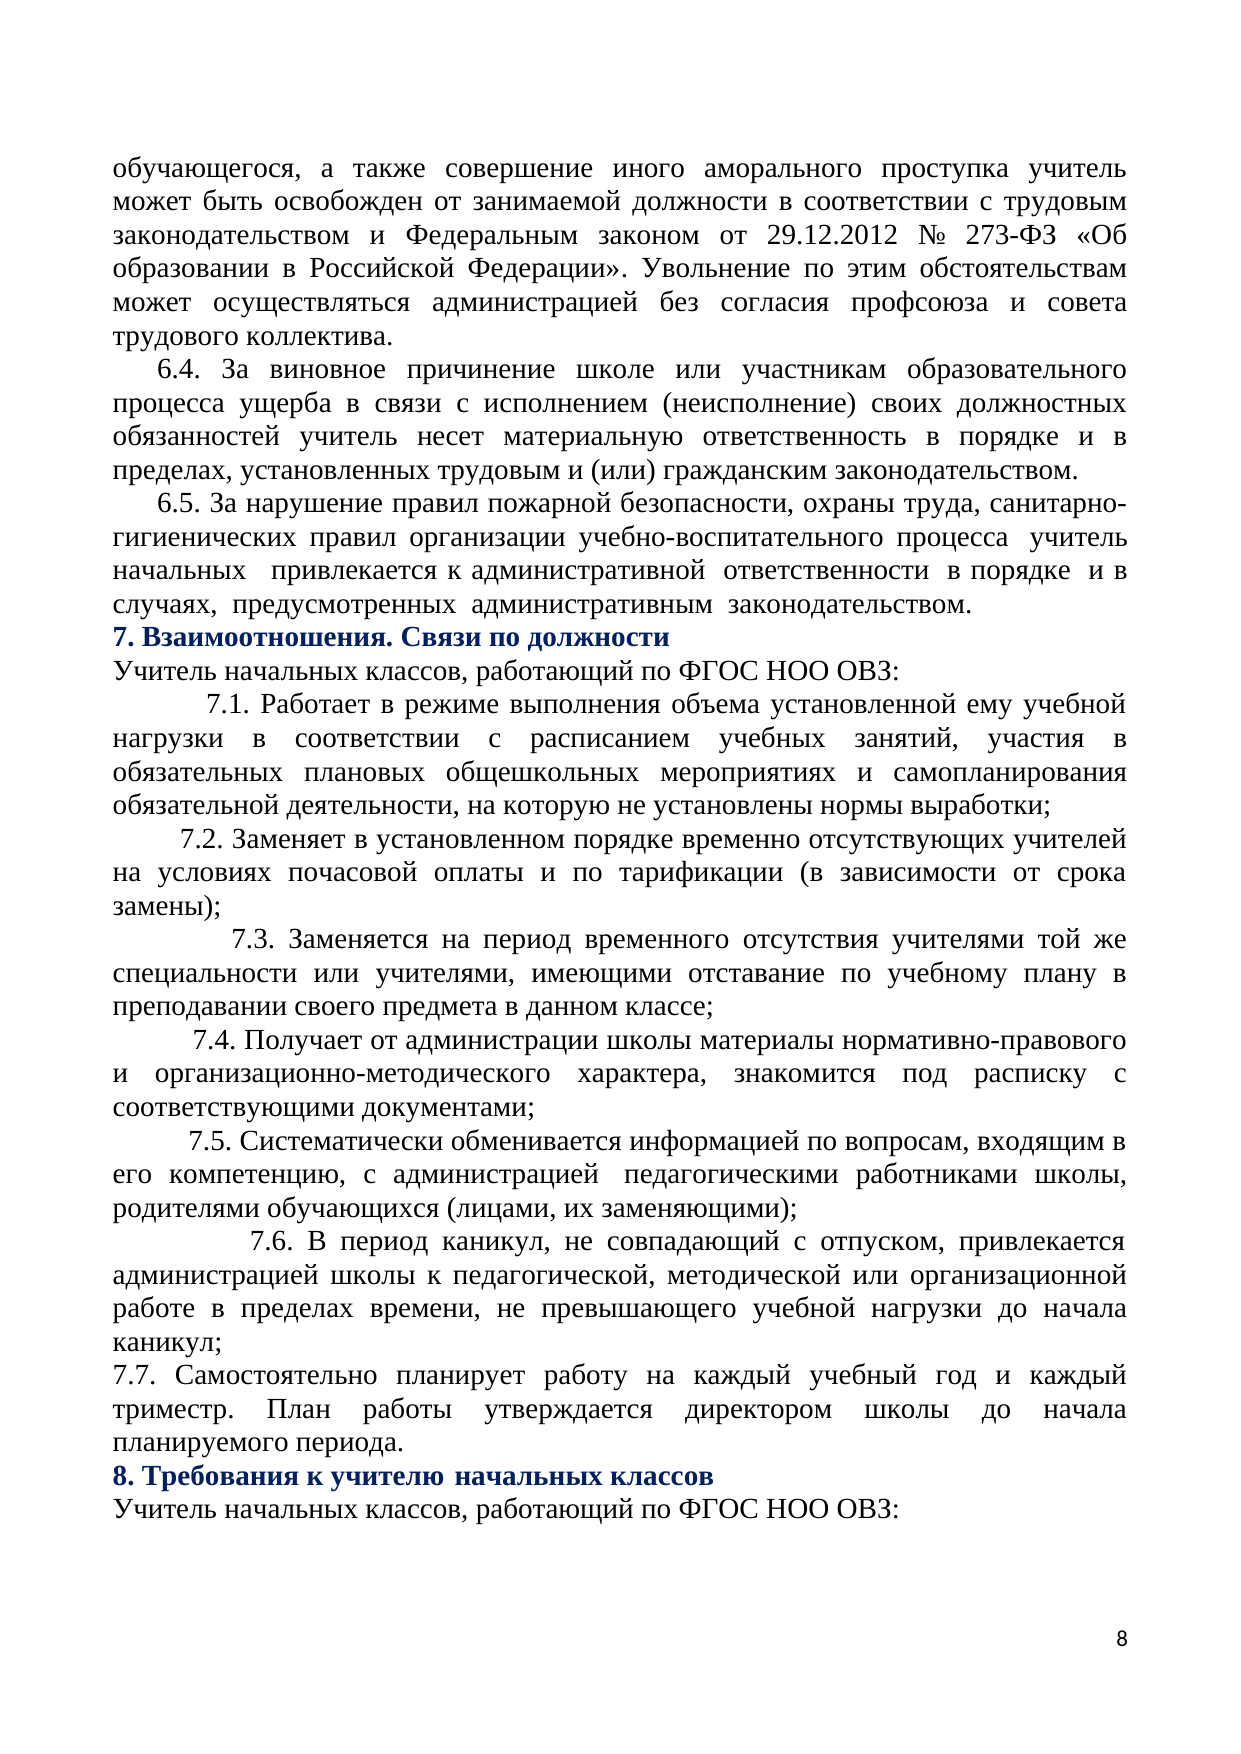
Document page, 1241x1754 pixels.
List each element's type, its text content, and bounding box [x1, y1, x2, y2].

text 7.2. Заменяет в установленном порядке временно отсутствующих учителей на условиях почасовой оплаты и по тарификации (в зависимости от срока замены); [112, 821, 1128, 921]
text Учитель начальных классов, работающий по ФГОС НОО ОВЗ: [112, 1492, 1128, 1525]
text 6.4. За виновное причинение школе или участникам образовательного процесса ущерба в связи с исполнением (неисполнение) своих должностных обязанностей учитель несет материальную ответственность в порядке и в пределах, установленных трудовым и (или) гражданским законодательством. [112, 351, 1128, 485]
text 7.3. Заменяется на период временного отсутствия учителями той же специальности или учителями, имеющими отставание по учебному плану в преподавании своего предмета в данном классе; [112, 921, 1128, 1022]
text 7.1. Работает в режиме выполнения объема установленной ему учебной нагрузки в соответствии с расписанием учебных занятий, участия в обязательных плановых общешкольных мероприятиях и самопланирования обязательной деятельности, на которую не установлены нормы выработки; [112, 687, 1128, 821]
text 7.5. Систематически обменивается информацией по вопросам, входящим в его компетенцию, с администрацией педагогическими работниками школы, родителями обучающихся (лицами, их заменяющими); [112, 1123, 1128, 1223]
text 6.5. За нарушение правил пожарной безопасности, охраны труда, санитарно-гигиенических правил организации учебно-воспитательного процесса учитель начальных привлекается к административной ответственности в порядке и в случаях, предусмотренных административным законодательством. [112, 485, 1128, 619]
text Учитель начальных классов, работающий по ФГОС НОО ОВЗ: [112, 653, 1128, 687]
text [112, 150, 1128, 351]
text 7.4. Получает от администрации школы материалы нормативно-правового и организационно-методического характера, знакомится под расписку с соответствующими документами; [112, 1022, 1128, 1123]
text 7.7. Самостоятельно планирует работу на каждый учебный год и каждый триместр. План работы утверждается директором школы до начала планируемого периода. [112, 1357, 1128, 1458]
text 8. Требования к учителю начальных классов [112, 1458, 1128, 1492]
text 7.6. В период каникул, не совпадающий с отпуском, привлекается администрацией школы к педагогической, методической или организационной работе в пределах времени, не превышающего учебной нагрузки до начала каникул; [112, 1223, 1128, 1357]
text 7. Взаимоотношения. Связи по должности [112, 619, 1128, 653]
